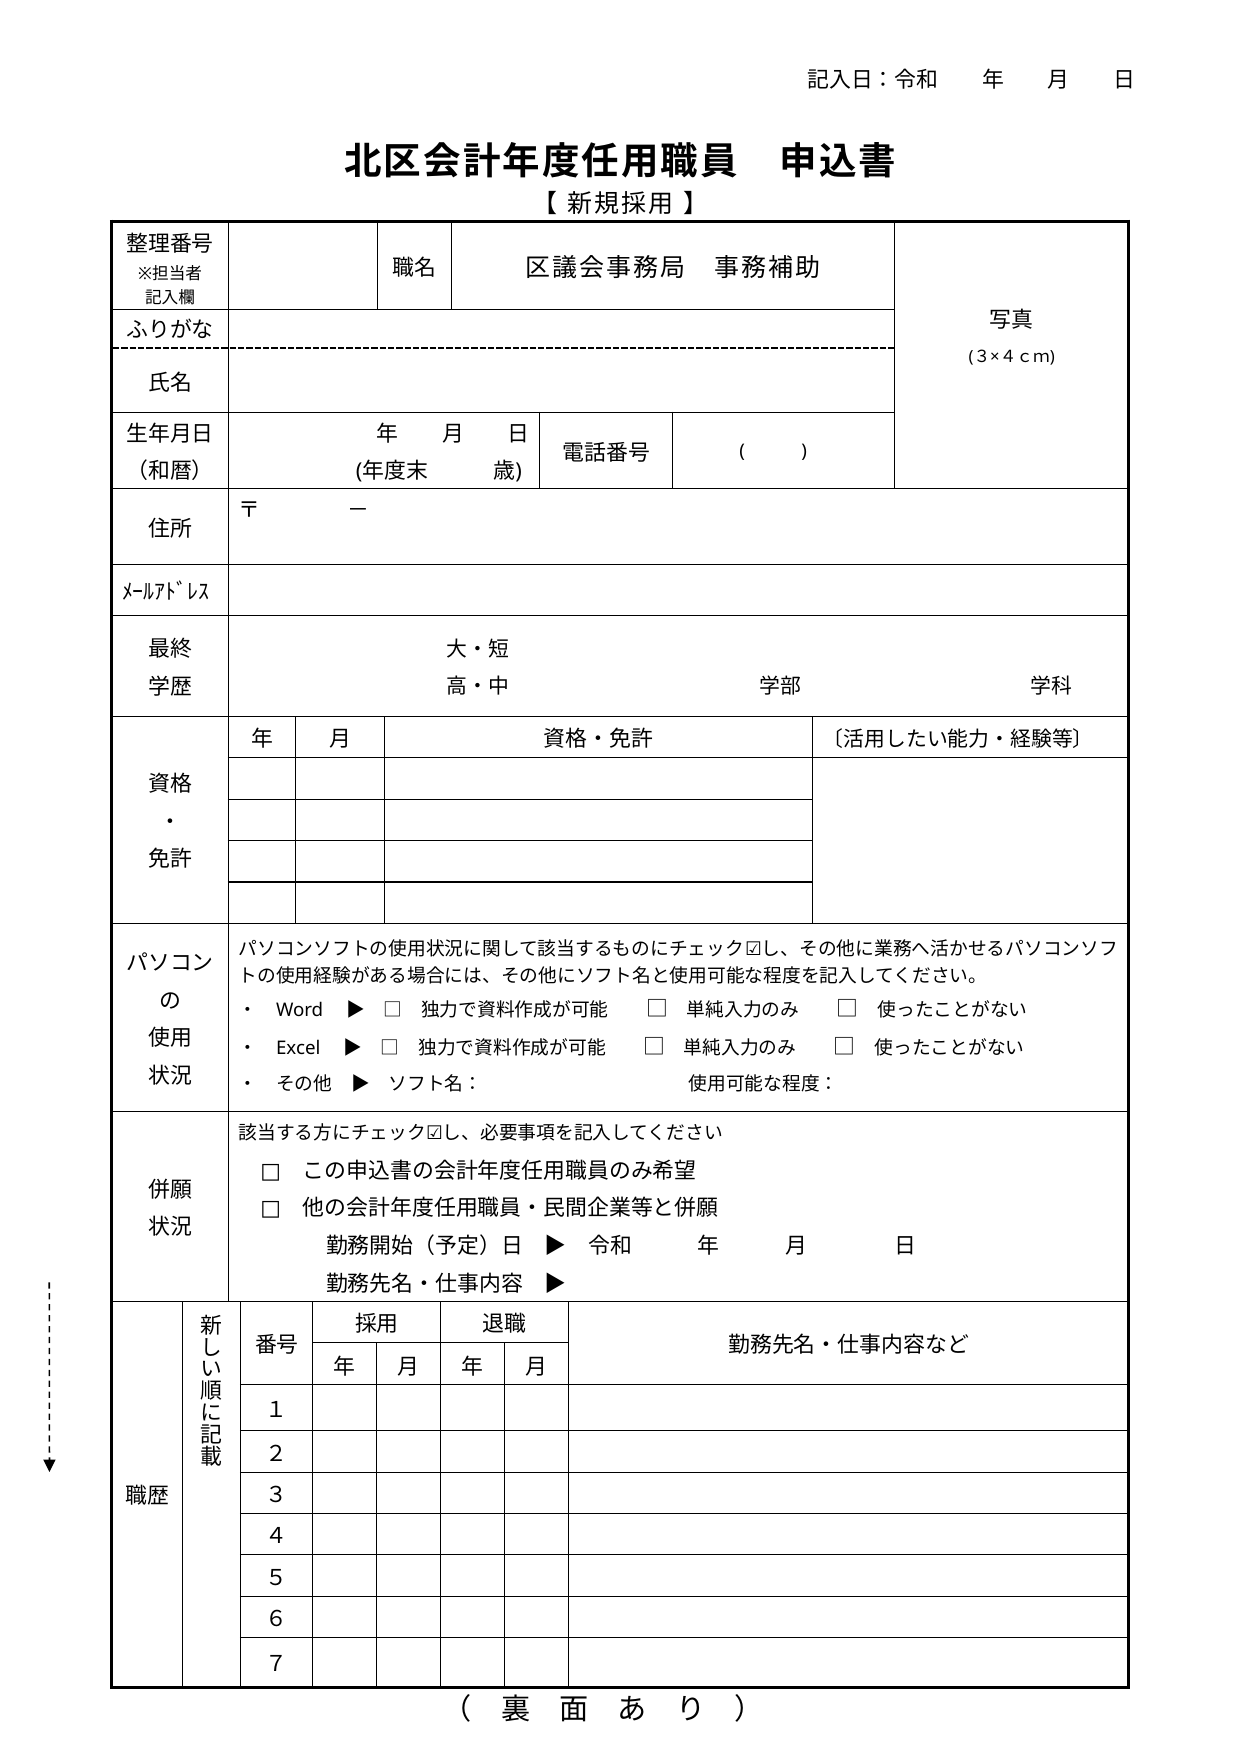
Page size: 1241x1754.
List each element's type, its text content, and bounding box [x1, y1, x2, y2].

table_cell [377, 1597, 440, 1637]
table_cell ５ [241, 1555, 312, 1596]
table_cell [813, 758, 1127, 923]
table_cell 勤務先名・仕事内容など [569, 1302, 1127, 1384]
table_cell 資格 ・ 免許 [113, 717, 228, 923]
text 【 新規採用 】 [118, 183, 1122, 219]
table_cell ふりがな [113, 310, 228, 347]
table_cell 職歴 [113, 1302, 182, 1686]
table_cell ６ [241, 1597, 312, 1637]
table_cell [377, 1385, 440, 1430]
table_cell [313, 1555, 376, 1596]
table_cell [377, 1638, 440, 1686]
table_cell 月 [505, 1343, 568, 1384]
table_cell １ [241, 1385, 312, 1430]
table_cell [569, 1473, 1127, 1513]
table_cell [505, 1385, 568, 1430]
table_cell [229, 565, 1127, 614]
table_cell [505, 1473, 568, 1513]
table_cell ﾒｰﾙｱﾄﾞﾚｽ [113, 565, 228, 614]
table_cell [229, 758, 295, 799]
table_cell 併願 状況 [113, 1112, 228, 1301]
table_cell 月 [296, 717, 384, 757]
table_cell 最終 学歴 [113, 616, 228, 716]
table_cell [441, 1385, 504, 1430]
table_cell [569, 1431, 1127, 1472]
table_cell [505, 1555, 568, 1596]
table_cell ２ [241, 1431, 312, 1472]
table_cell 番号 [241, 1302, 312, 1384]
table_header 職名 [378, 223, 451, 308]
table_cell 年 月 日 (年度末 歳) [229, 413, 539, 488]
table_cell ３ [241, 1473, 312, 1513]
table_cell [385, 758, 812, 799]
table_cell ４ [241, 1514, 312, 1554]
table_cell [229, 800, 295, 840]
table_cell [385, 800, 812, 840]
table_cell [569, 1555, 1127, 1596]
table_cell [505, 1514, 568, 1554]
table_header 整理番号 ※担当者 記入欄 [113, 223, 228, 308]
table_cell [229, 841, 295, 881]
table_cell [569, 1638, 1127, 1686]
table_cell パソコンソフトの使用状況に関して該当するものにチェック☑し、その他に業務へ活かせるパソコンソフトの使用経験がある場合には、その他にソフト名と使用可能な程度を記入してください。 ・ Word ▶ □ 独力で資料作成が可能 □ 単純入力のみ □ 使ったことがない ・ Excel ▶ □ 独力で資料作成が可能 □ 単純入力のみ □ 使ったことがない ・ その他 ▶ ソフト名： 使用可能な程度： [229, 924, 1127, 1111]
table_cell [441, 1473, 504, 1513]
table_cell [313, 1473, 376, 1513]
table_cell 新しい順に記載 [183, 1302, 240, 1686]
table_cell ７ [241, 1638, 312, 1686]
table_cell [441, 1555, 504, 1596]
table_cell [385, 841, 812, 881]
table_cell [505, 1431, 568, 1472]
table_cell [377, 1514, 440, 1554]
table_cell [377, 1473, 440, 1513]
table_cell 住所 [113, 489, 228, 564]
text 北区会計年度任用職員 申込書 [118, 138, 1122, 183]
table_cell 月 [377, 1343, 440, 1384]
table_cell [441, 1431, 504, 1472]
table_header [229, 223, 377, 308]
table_cell 大・短 高・中 学部 学科 [229, 616, 1127, 716]
table_cell [377, 1431, 440, 1472]
table_cell [229, 347, 894, 412]
table_cell [229, 883, 295, 923]
table_cell 年 [229, 717, 295, 757]
table_cell 該当する方にチェック☑し、必要事項を記入してください □ この申込書の会計年度任用職員のみ希望 □ 他の会計年度任用職員・民間企業等と併願 勤務開始（予定）日 ▶ 令和 年 月 日 勤務先名・仕事内容 ▶ [229, 1112, 1127, 1301]
table_cell 資格・免許 [385, 717, 812, 757]
table_cell ( ) [673, 413, 894, 488]
table_cell [313, 1597, 376, 1637]
table_cell 生年月日 （和暦） [113, 413, 228, 488]
table_header 写真 (３×４ｃｍ) [895, 223, 1127, 488]
table_cell [313, 1514, 376, 1554]
table_cell [385, 883, 812, 923]
table_header 区議会事務局 事務補助 [452, 223, 894, 308]
table_cell 〔活用したい能力・経験等〕 [813, 717, 1127, 757]
table_cell 退職 [441, 1302, 568, 1342]
table_cell [296, 758, 384, 799]
table_cell [377, 1555, 440, 1596]
table_cell [296, 841, 384, 881]
table_cell [569, 1514, 1127, 1554]
table_cell 年 [441, 1343, 504, 1384]
table_cell [505, 1597, 568, 1637]
table_cell 氏名 [113, 347, 228, 412]
table_cell [296, 883, 384, 923]
table_cell [569, 1597, 1127, 1637]
table_cell 採用 [313, 1302, 440, 1342]
table_cell 年 [313, 1343, 376, 1384]
table_cell [441, 1597, 504, 1637]
table_cell [229, 310, 894, 347]
table_cell 〒 － [229, 489, 1127, 564]
table_cell [313, 1638, 376, 1686]
table_cell [505, 1638, 568, 1686]
table_cell [313, 1431, 376, 1472]
table_cell 電話番号 [540, 413, 672, 488]
table_cell [313, 1385, 376, 1430]
table_cell [441, 1638, 504, 1686]
table_cell [296, 800, 384, 840]
table_cell [569, 1385, 1127, 1430]
table_cell パソコン の 使用 状況 [113, 924, 228, 1111]
table_cell [441, 1514, 504, 1554]
